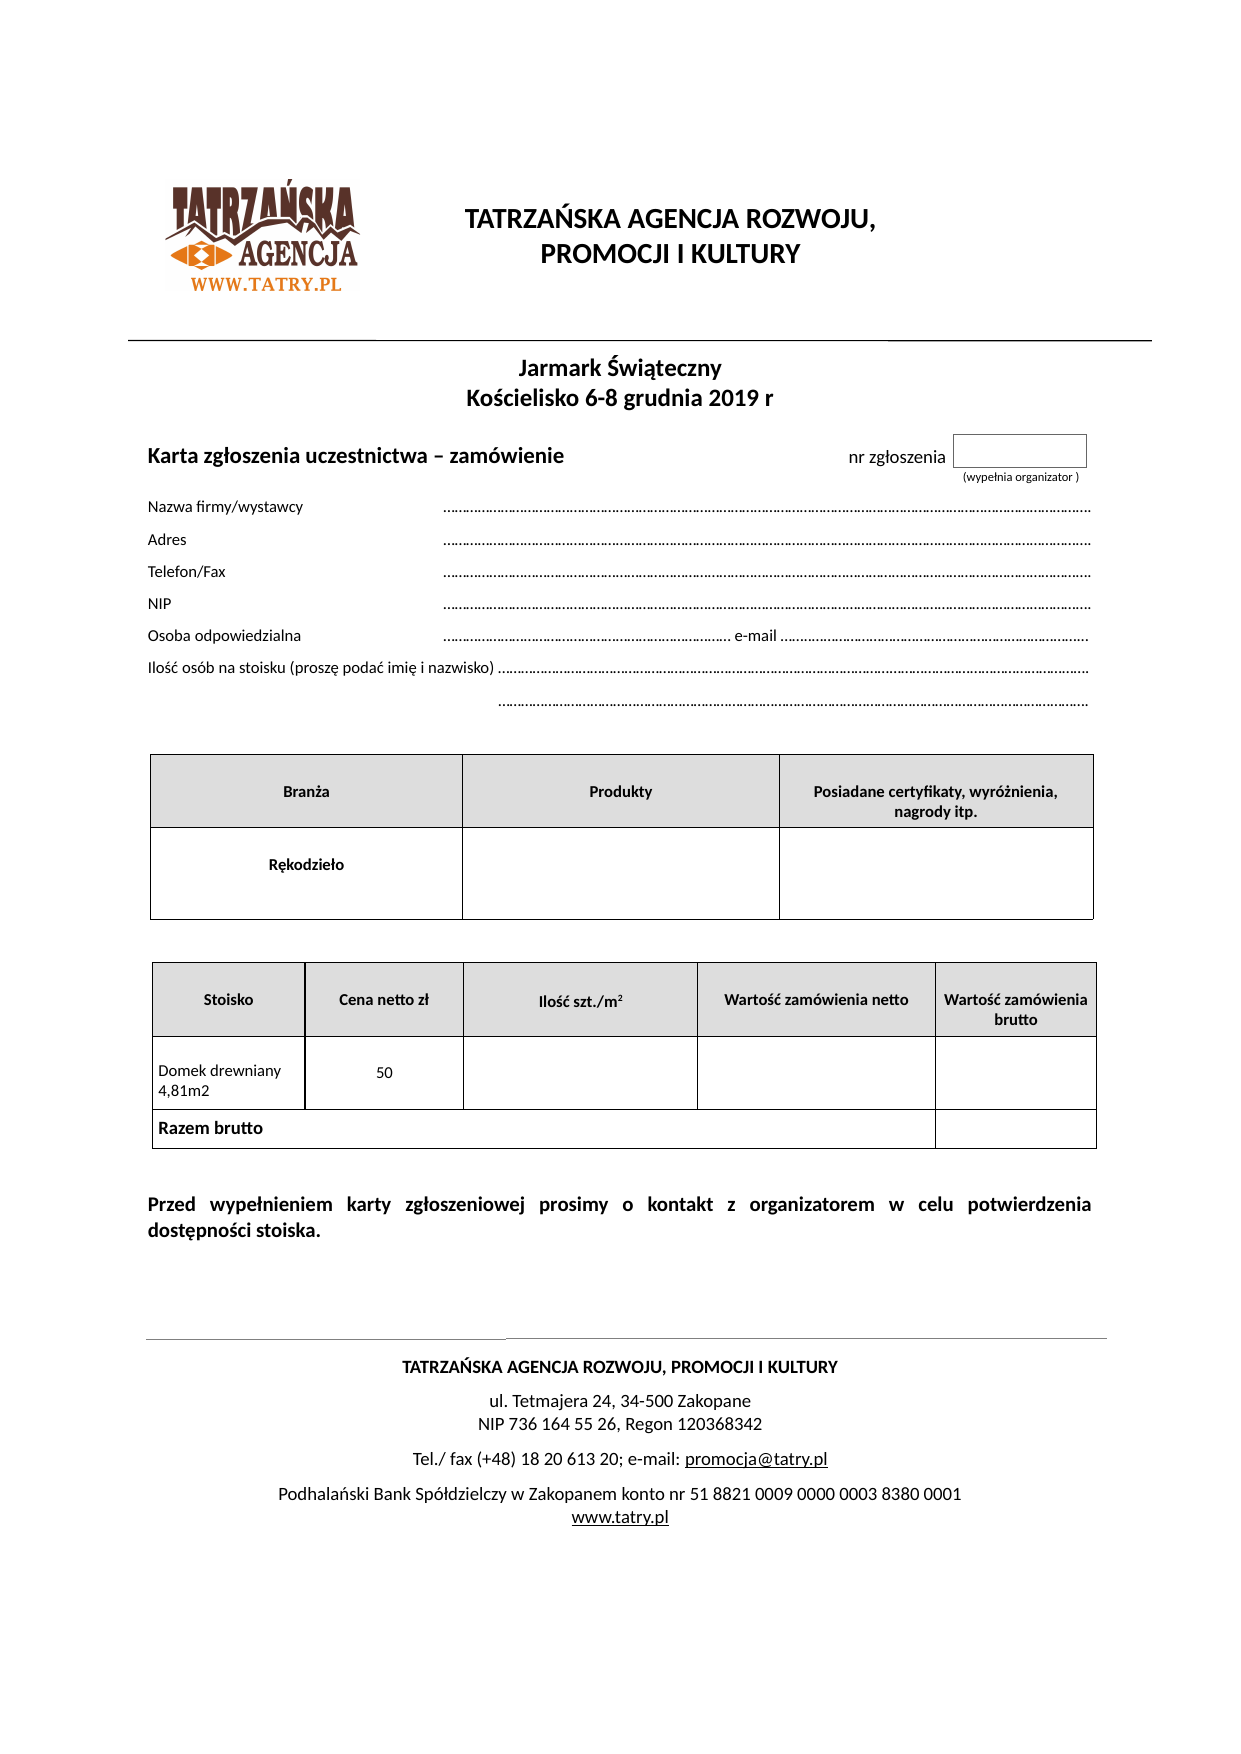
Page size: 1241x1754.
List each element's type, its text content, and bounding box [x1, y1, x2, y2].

table_cell [936, 1110, 1096, 1147]
table_header Stoisko [153, 963, 304, 1036]
table_cell [464, 1037, 697, 1109]
text Jarmark Świąteczny [148, 352, 1093, 382]
text Kościelisko 6-8 grudnia 2019 r [148, 382, 1093, 413]
table_cell Rękodzieło [151, 828, 462, 919]
text Podhalański Bank Spółdzielczy w Zakopanem konto nr 51 8821 0009 0000 0003 8380 0001 [148, 1482, 1093, 1505]
text TATRZAŃSKA AGENCJA ROZWOJU, PROMOCJI I KULTURY [148, 1355, 1093, 1378]
text Karta zgłoszenia uczestnictwa – zamówienie nr zgłoszenia [148, 442, 1093, 469]
text Osoba odpowiedzialna ………………………………………………………………… e-mail ……..……………………………………………………………... [148, 626, 1093, 646]
table_header Cena netto zł [306, 963, 463, 1036]
text Telefon/Fax ……………………………………………………………………………………………………………………………………………………. [148, 561, 1093, 581]
text Ilość osób na stoisku (proszę podać imię i nazwisko) ………………………………………………………………………………………………………………………………………. [148, 658, 1093, 678]
table_cell [463, 828, 779, 919]
text www.tatry.pl [148, 1505, 1093, 1528]
text NIP 736 164 55 26, Regon 120368342 [148, 1412, 1093, 1435]
table_header Ilość szt./m2 [464, 963, 697, 1036]
table_header Wartość zamówienia netto [698, 963, 935, 1036]
text Przed wypełnieniem karty zgłoszeniowej prosimy o kontakt z organizatorem w celu potwierdzenia dostępności stoiska. [148, 1191, 1093, 1242]
text Nazwa firmy/wystawcy ……………………………………………………………………………………………………………………………………………………. [148, 497, 1093, 517]
table_header Wartość zamówienia brutto [936, 963, 1096, 1036]
picture [165, 179, 361, 291]
text Adres ……………………………………………………………………………………………………………………………………………………. [148, 529, 1093, 549]
text Tel./ fax (+48) 18 20 613 20; e-mail: promocja@tatry.pl [148, 1447, 1093, 1470]
table_header Produkty [463, 755, 779, 827]
table_cell Domek drewniany 4,81m2 [153, 1037, 304, 1109]
table_cell [780, 828, 1093, 919]
text ………………………………………………………………………………………………………………………………………. [148, 690, 1093, 710]
table_cell [936, 1037, 1096, 1109]
table_header Branża [151, 755, 462, 827]
text (wypełnia organizator ) [148, 469, 1093, 485]
table_header Posiadane certyfikaty, wyróżnienia, nagrody itp. [780, 755, 1093, 827]
text NIP ……………………………………………………………………………………………………………………………………………………. [148, 593, 1093, 614]
table_cell 50 [306, 1037, 463, 1109]
table_header TATRZAŃSKA AGENCJA ROZWOJU, PROMOCJI I KULTURY [378, 178, 963, 294]
table_cell [698, 1037, 935, 1109]
text ul. Tetmajera 24, 34-500 Zakopane [148, 1389, 1093, 1412]
table_header [149, 178, 377, 294]
table_cell Razem brutto [153, 1110, 935, 1147]
